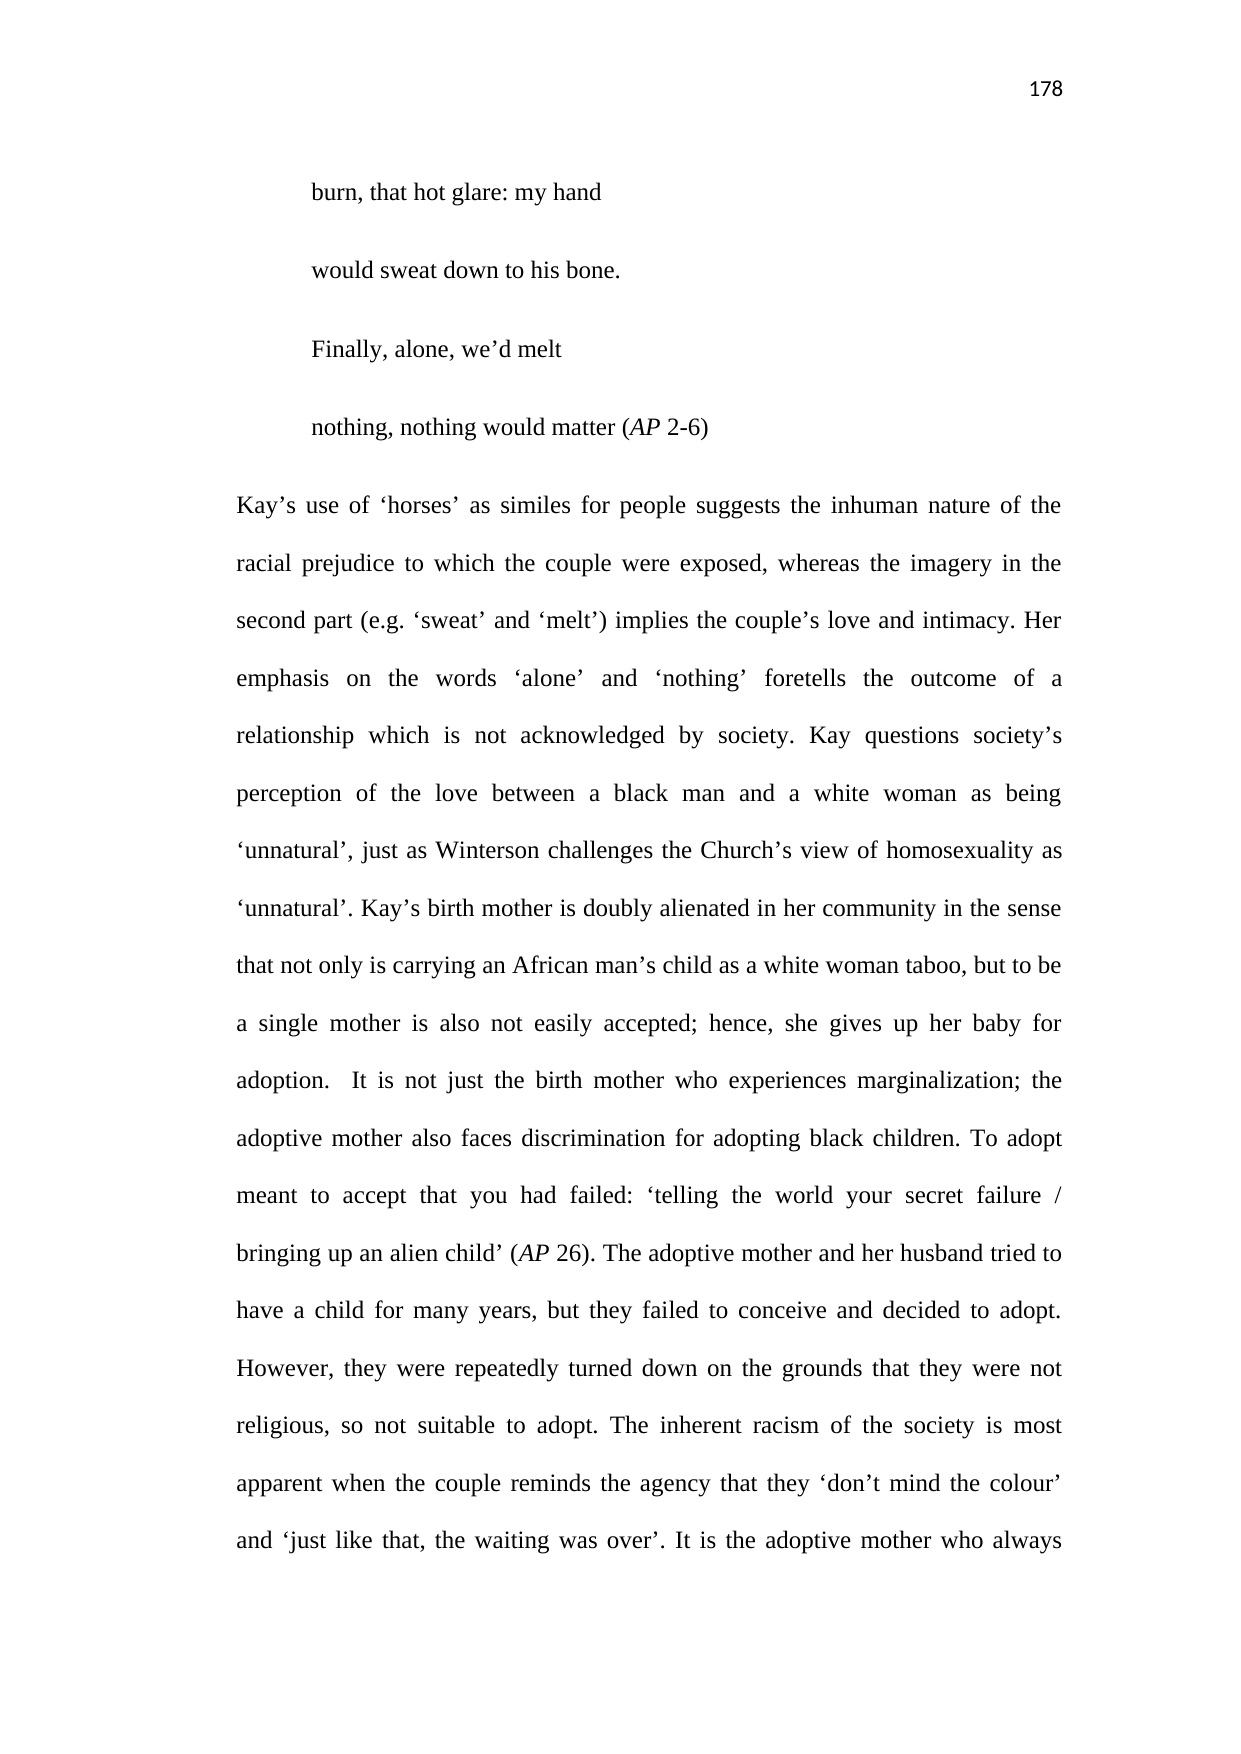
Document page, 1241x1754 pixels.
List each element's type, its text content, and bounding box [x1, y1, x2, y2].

text Finally, alone, we’d melt [236, 334, 1063, 363]
text nothing, nothing would matter (AP 2-6) [236, 412, 1063, 441]
text would sweat down to his bone. [236, 256, 1063, 284]
text burn, that hot glare: my hand [236, 177, 1063, 206]
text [236, 491, 1063, 1554]
